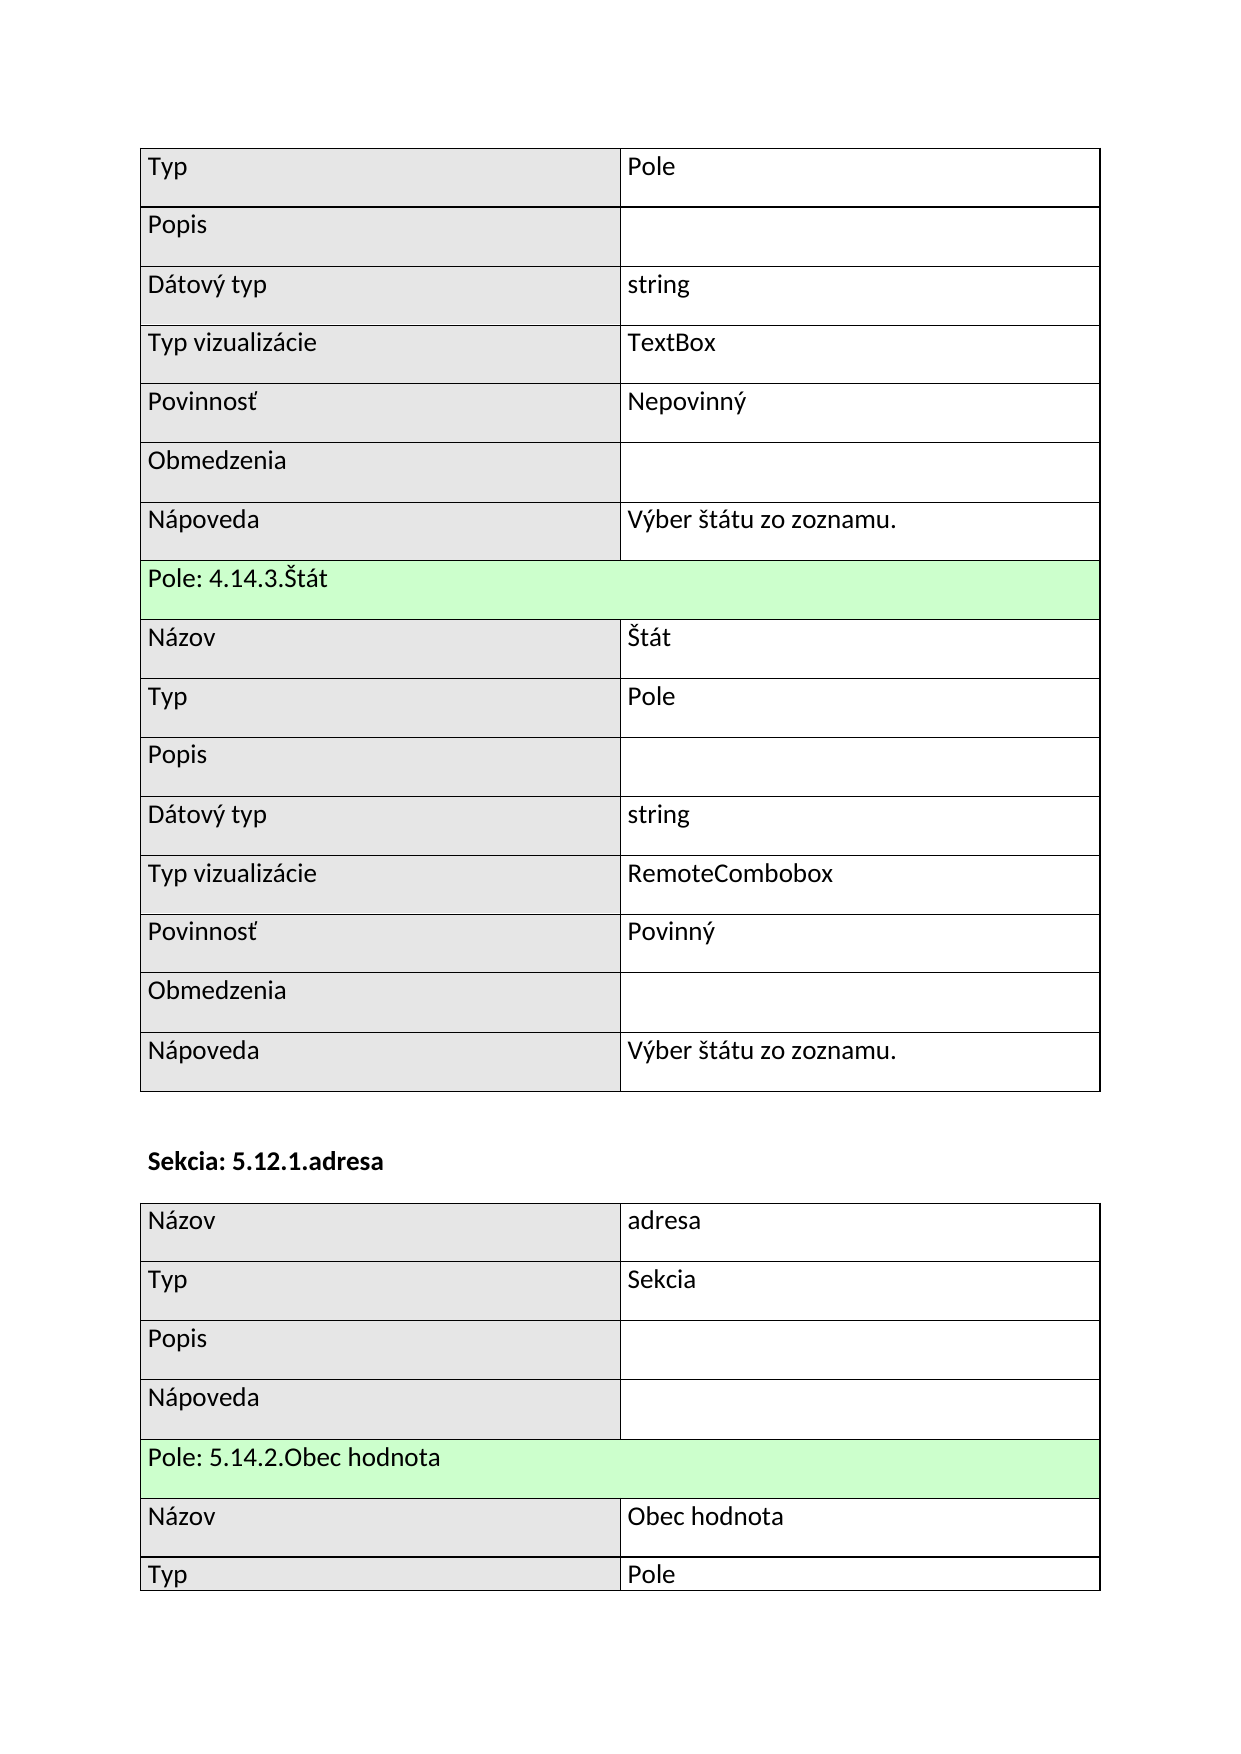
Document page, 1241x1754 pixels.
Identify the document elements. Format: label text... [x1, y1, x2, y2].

table_cell Pole [621, 149, 1099, 206]
table_cell Nápoveda [141, 1033, 620, 1091]
table_cell [621, 443, 1099, 502]
table_cell Názov [141, 1499, 620, 1556]
table_cell Typ [141, 149, 620, 206]
table_cell Obec hodnota [621, 1499, 1099, 1556]
table_cell Dátový typ [141, 797, 620, 855]
table_cell Typ vizualizácie [141, 326, 620, 383]
table_cell Typ [141, 1558, 620, 1590]
table_cell Popis [141, 1321, 620, 1379]
table_cell Nápoveda [141, 1380, 620, 1439]
table_cell string [621, 267, 1099, 324]
table_header Názov [141, 1204, 620, 1261]
table_cell Výber štátu zo zoznamu. [621, 503, 1099, 560]
table_header adresa [621, 1204, 1099, 1261]
table_cell Názov [141, 620, 620, 678]
table_cell string [621, 797, 1099, 855]
table_cell Povinnosť [141, 915, 620, 972]
table_cell Typ [141, 1262, 620, 1320]
table_cell Sekcia [621, 1262, 1099, 1320]
table_cell [621, 208, 1099, 266]
table_cell Obmedzenia [141, 973, 620, 1032]
table_cell Povinný [621, 915, 1099, 972]
table_cell [621, 1380, 1099, 1439]
table_cell Obmedzenia [141, 443, 620, 502]
table_cell [621, 973, 1099, 1032]
table_cell Typ [141, 679, 620, 737]
table_cell Pole [621, 679, 1099, 737]
table_cell Pole [621, 1558, 1099, 1590]
table_cell Popis [141, 738, 620, 796]
table_cell TextBox [621, 326, 1099, 383]
table_cell Nepovinný [621, 384, 1099, 442]
text Sekcia: 5.12.1.adresa [148, 1144, 1093, 1177]
table_cell Pole: 4.14.3.Štát [141, 561, 1099, 619]
table_cell Nápoveda [141, 503, 620, 560]
table_cell Popis [141, 208, 620, 266]
table_cell Dátový typ [141, 267, 620, 324]
table_cell Štát [621, 620, 1099, 678]
table_cell [621, 1321, 1099, 1379]
table_cell Výber štátu zo zoznamu. [621, 1033, 1099, 1091]
table_cell Typ vizualizácie [141, 856, 620, 913]
table_cell Pole: 5.14.2.Obec hodnota [141, 1440, 1099, 1498]
table_cell [621, 738, 1099, 796]
table_cell Povinnosť [141, 384, 620, 442]
table_cell RemoteCombobox [621, 856, 1099, 913]
